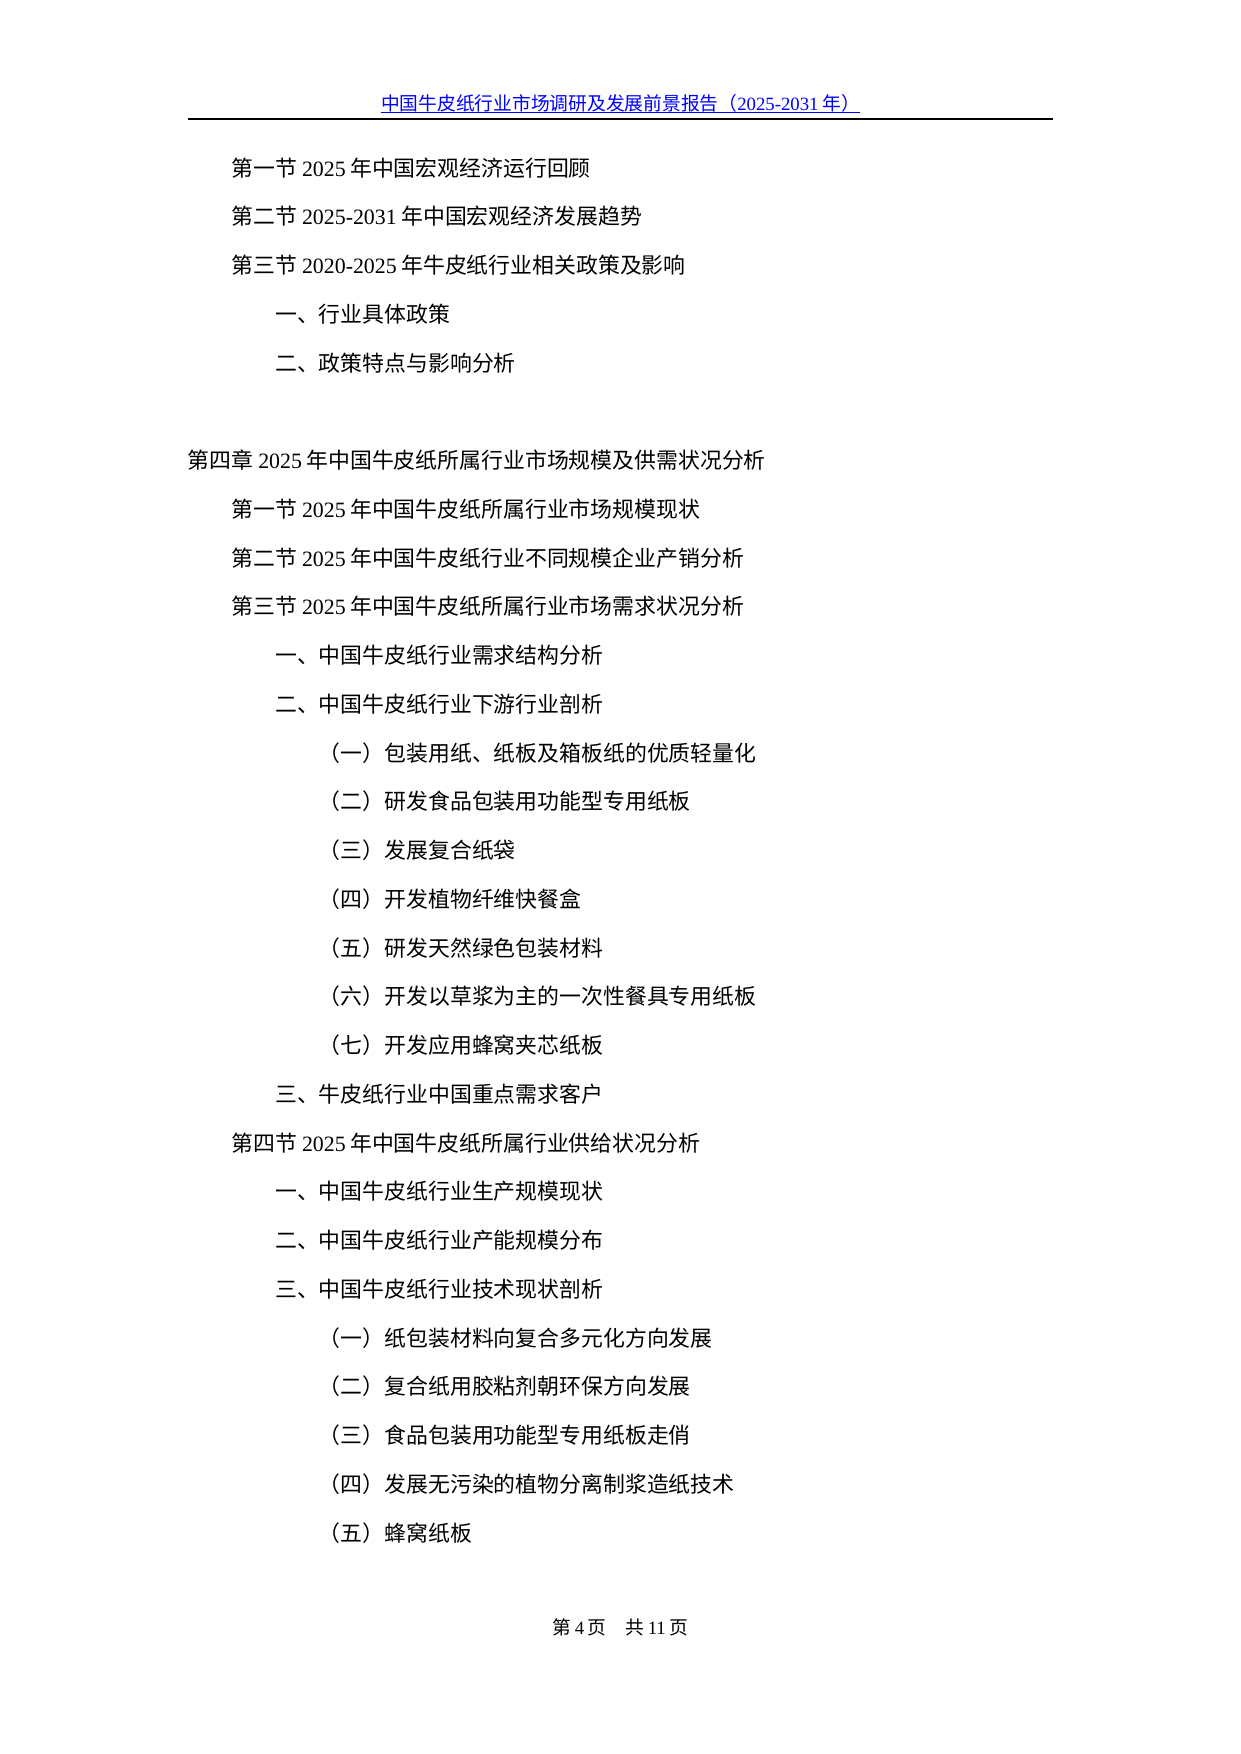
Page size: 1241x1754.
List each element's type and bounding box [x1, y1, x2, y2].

text [187, 150, 1053, 1548]
